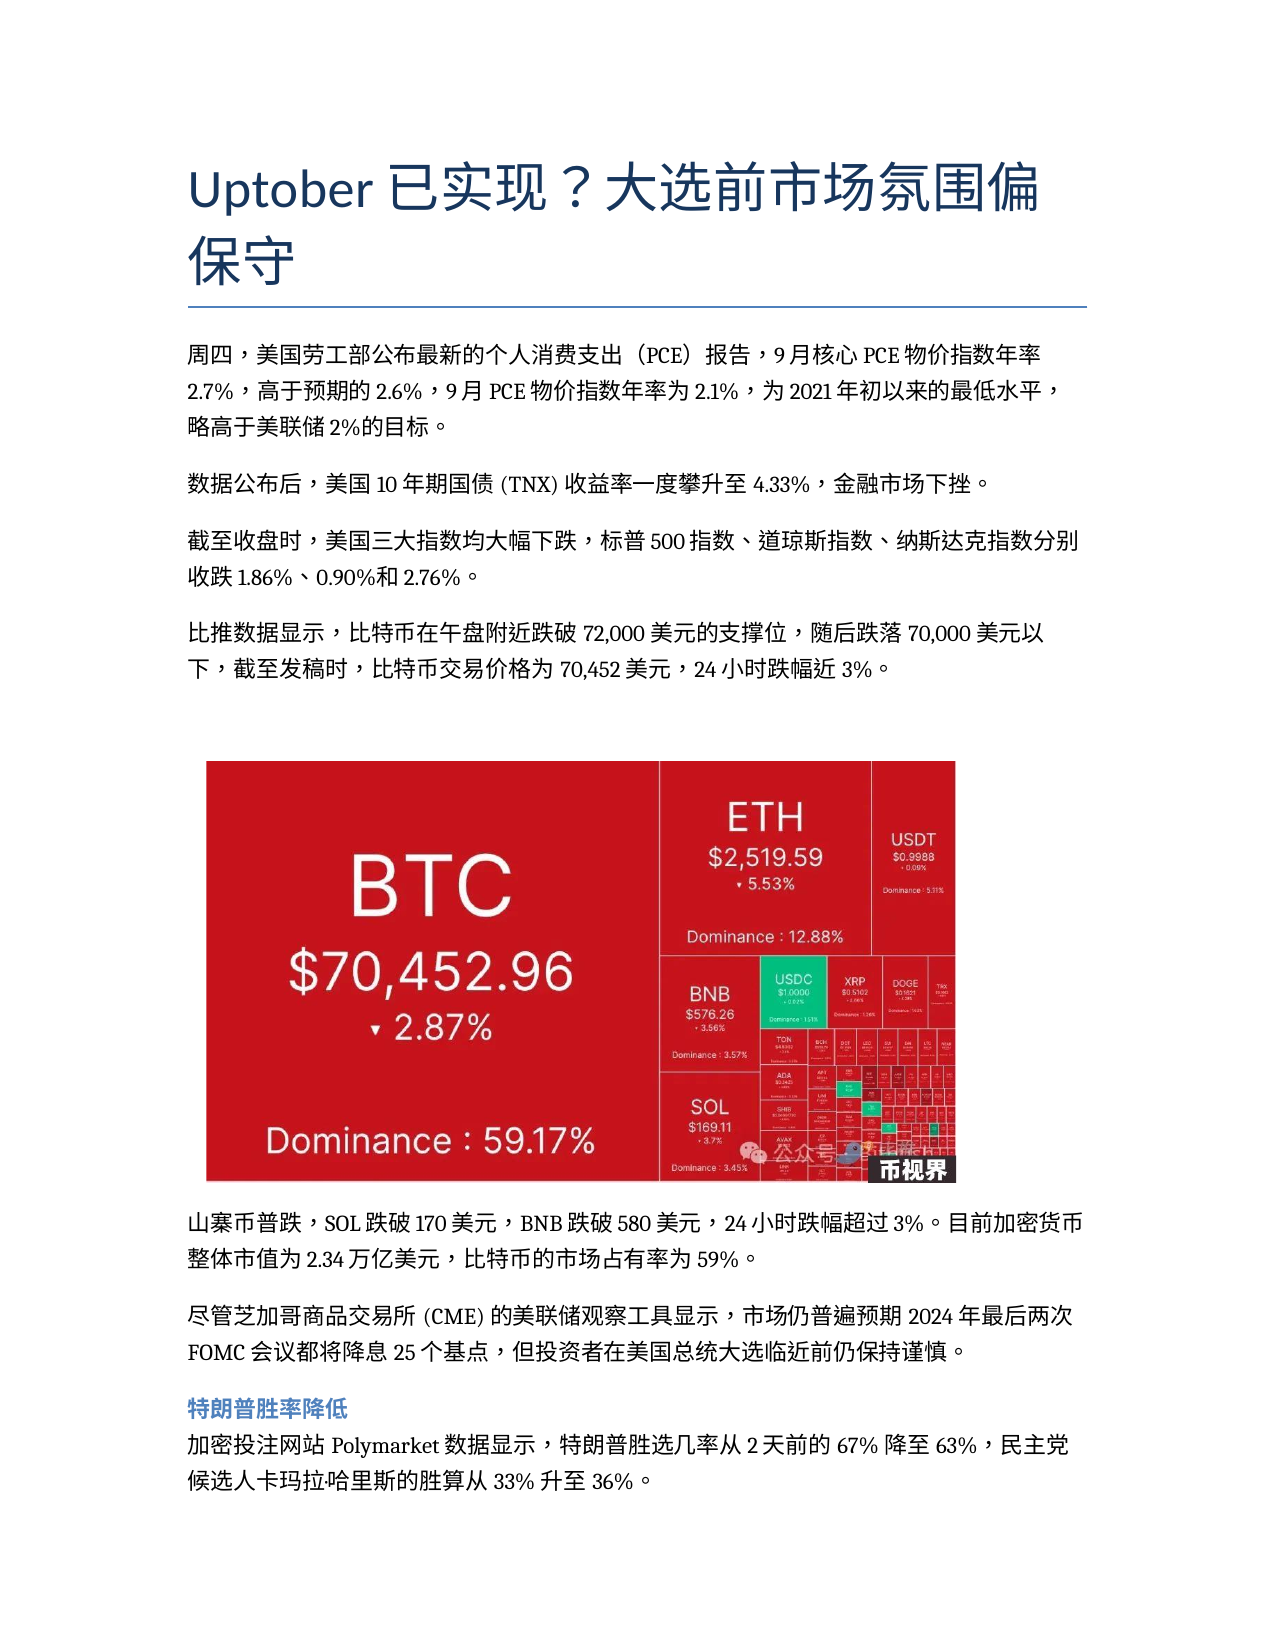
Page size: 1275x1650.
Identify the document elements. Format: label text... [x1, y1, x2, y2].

text 周四，美国劳工部公布最新的个人消费支出（PCE）报告，9月核心PCE物价指数年率2.7%，高于预期的2.6%，9月PCE物价指数年率为2.1%，为2021年初以来的最低水平，略高于美联储2%的目标。 [187, 339, 1087, 442]
text 山寨币普跌，SOL跌破170美元，BNB跌破580美元，24小时跌幅超过3%。目前加密货币整体市值为2.34万亿美元，比特币的市场占有率为59%。 [187, 1207, 1087, 1274]
text 数据公布后，美国 10 年期国债 (TNX) 收益率一度攀升至 4.33%，金融市场下挫。 [187, 468, 1087, 499]
title Uptober已实现？大选前市场氛围偏保守 [187, 150, 1087, 308]
text 比推数据显示，比特币在午盘附近跌破 72,000 美元的支撑位，随后跌落 70,000 美元以下，截至发稿时，比特币交易价格为 70,452 美元，24 小时跌幅近 3%。 [187, 617, 1087, 684]
text 截至收盘时，美国三大指数均大幅下跌，标普500指数、道琼斯指数、纳斯达克指数分别收跌1.86%、0.90%和2.76%。 [187, 524, 1087, 592]
subtitle 特朗普胜率降低 [187, 1393, 1087, 1424]
text 尽管芝加哥商品交易所 (CME) 的美联储观察工具显示，市场仍普遍预期 2024 年最后两次 FOMC 会议都将降息 25 个基点，但投资者在美国总统大选临近前仍保持谨慎。 [187, 1300, 1087, 1367]
text 加密投注网站 Polymarket 数据显示，特朗普胜选几率从2天前的 67% 降至 63%，民主党候选人卡玛拉·哈里斯的胜算从 33% 升至 36%。 [187, 1429, 1087, 1496]
picture [206, 761, 957, 1183]
